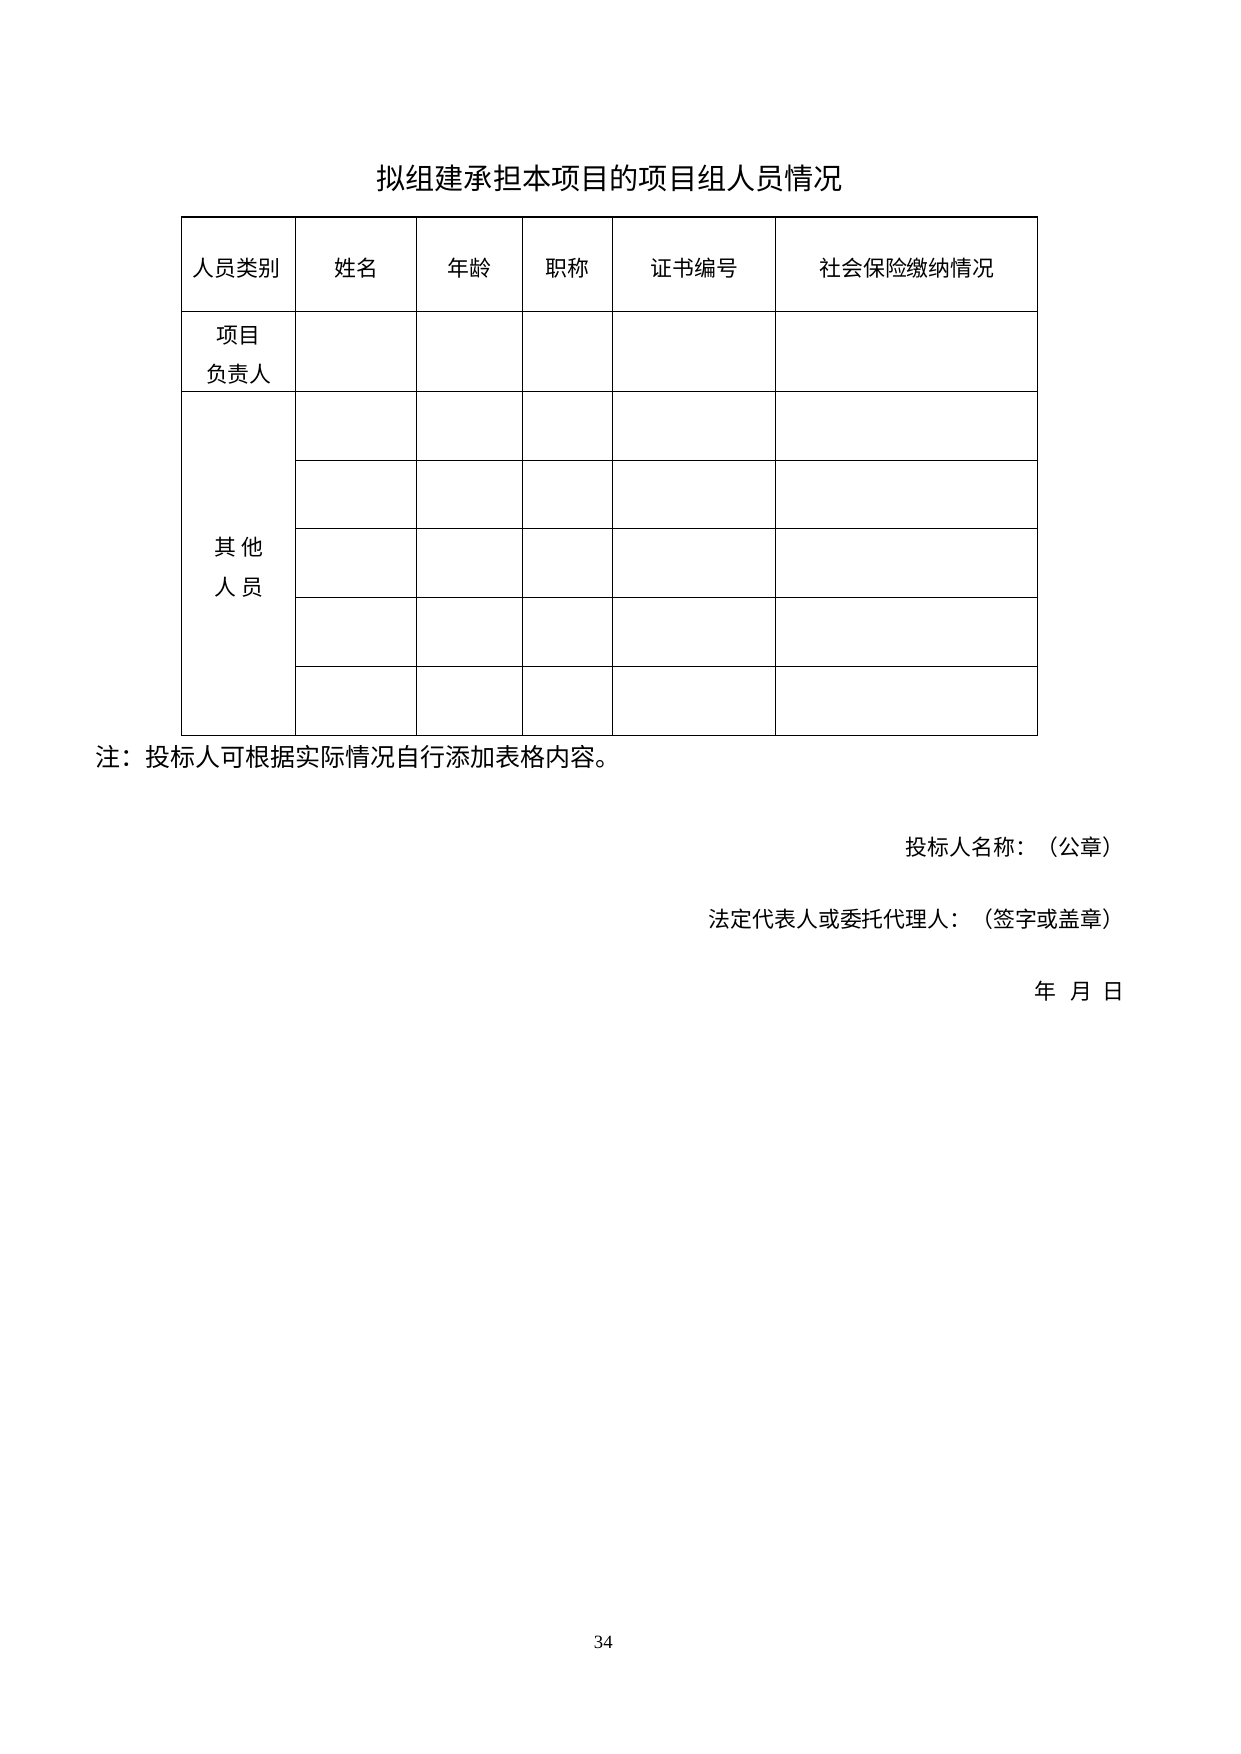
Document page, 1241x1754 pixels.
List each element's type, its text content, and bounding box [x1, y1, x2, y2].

table_cell [417, 598, 522, 666]
table_cell [776, 529, 1037, 597]
table_cell [613, 667, 775, 734]
table_cell [776, 461, 1037, 528]
table_cell [296, 598, 416, 666]
table_header 人员类别 [182, 218, 295, 311]
table_cell [523, 667, 612, 734]
table_header 职称 [523, 218, 612, 311]
table_cell [523, 529, 612, 597]
text 投标人名称：（公章） [95, 826, 1124, 865]
table_cell [417, 312, 522, 391]
table_cell [613, 312, 775, 391]
text 法定代表人或委托代理人：（签字或盖章） [95, 898, 1124, 937]
table_cell [296, 461, 416, 528]
text 拟组建承担本项目的项目组人员情况 [95, 137, 1124, 216]
table_cell 其 他 人 员 [182, 392, 295, 734]
table_cell [523, 461, 612, 528]
table_header 证书编号 [613, 218, 775, 311]
table_cell [296, 312, 416, 391]
table_cell [613, 598, 775, 666]
table_cell [523, 312, 612, 391]
table_cell [417, 392, 522, 459]
table_cell [417, 529, 522, 597]
table_cell [613, 529, 775, 597]
table_cell [523, 598, 612, 666]
table_cell [776, 598, 1037, 666]
table_cell [417, 667, 522, 734]
table_cell [523, 392, 612, 459]
text 注：投标人可根据实际情况自行添加表格内容。 [95, 736, 1124, 775]
table_cell 项目 负责人 [182, 312, 295, 391]
table_cell [776, 312, 1037, 391]
table_cell [613, 392, 775, 459]
table_cell [613, 461, 775, 528]
table_cell [417, 461, 522, 528]
table_cell [776, 392, 1037, 459]
table_cell [296, 392, 416, 459]
table_header 年龄 [417, 218, 522, 311]
table_cell [296, 529, 416, 597]
table_header 姓名 [296, 218, 416, 311]
text 年 月 日 [95, 970, 1124, 1009]
table_header 社会保险缴纳情况 [776, 218, 1037, 311]
table_cell [296, 667, 416, 734]
table_cell [776, 667, 1037, 734]
